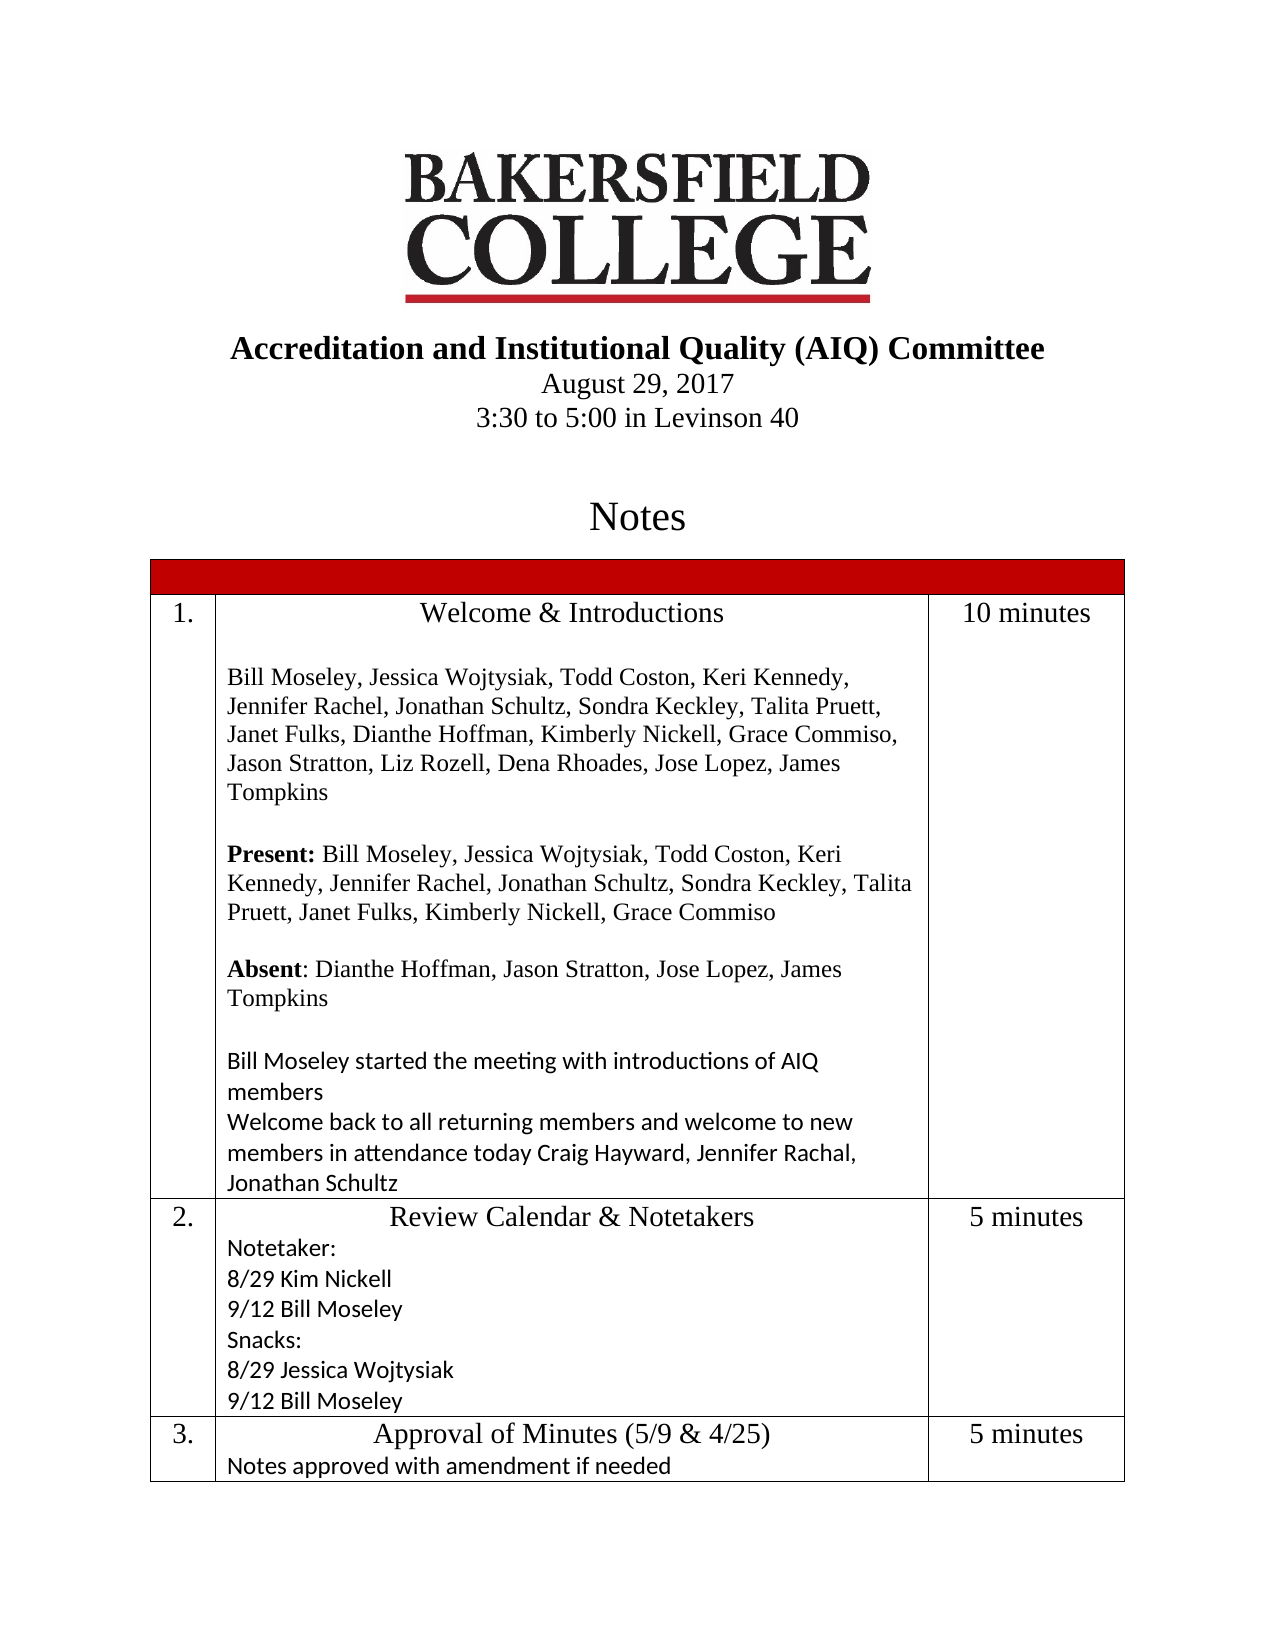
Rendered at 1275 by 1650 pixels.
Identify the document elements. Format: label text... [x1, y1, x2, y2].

table_cell 1. [151, 595, 215, 1198]
table_cell Welcome & Introductions Bill Moseley, Jessica Wojtysiak, Todd Coston, Keri Kennedy, Jennifer Rachel, Jonathan Schultz, Sondra Keckley, Talita Pruett, Janet Fulks, Dianthe Hoffman, Kimberly Nickell, Grace Commiso, Jason Stratton, Liz Rozell, Dena Rhoades, Jose Lopez, James Tompkins Present: Bill Moseley, Jessica Wojtysiak, Todd Coston, Keri Kennedy, Jennifer Rachel, Jonathan Schultz, Sondra Keckley, Talita Pruett, Janet Fulks, Kimberly Nickell, Grace Commiso Absent: Dianthe Hoffman, Jason Stratton, Jose Lopez, James Tompkins Bill Moseley started the meeting with introductions of AIQ members Welcome back to all returning members and welcome to new members in attendance today Craig Hayward, Jennifer Rachal, Jonathan Schultz [216, 595, 928, 1198]
table_cell 2. [151, 1199, 215, 1416]
table_cell 5 minutes [929, 1417, 1124, 1481]
table_cell 5 minutes [929, 1199, 1124, 1416]
picture [401, 150, 874, 310]
table_header [151, 560, 216, 594]
table_header [928, 560, 1124, 594]
text 3:30 to 5:00 in Levinson 40 [150, 400, 1125, 433]
table_cell Review Calendar & Notetakers Notetaker: 8/29 Kim Nickell 9/12 Bill Moseley Snacks: 8/29 Jessica Wojtysiak 9/12 Bill Moseley [216, 1199, 928, 1416]
table_cell 3. [151, 1417, 215, 1481]
text Accreditation and Institutional Quality (AIQ) Committee [150, 328, 1125, 366]
table_cell 10 minutes [929, 595, 1124, 1198]
text August 29, 2017 [150, 366, 1125, 400]
text Notes [150, 491, 1125, 539]
table_header [216, 560, 928, 594]
table_cell Approval of Minutes (5/9 & 4/25) Notes approved with amendment if needed [216, 1417, 928, 1481]
